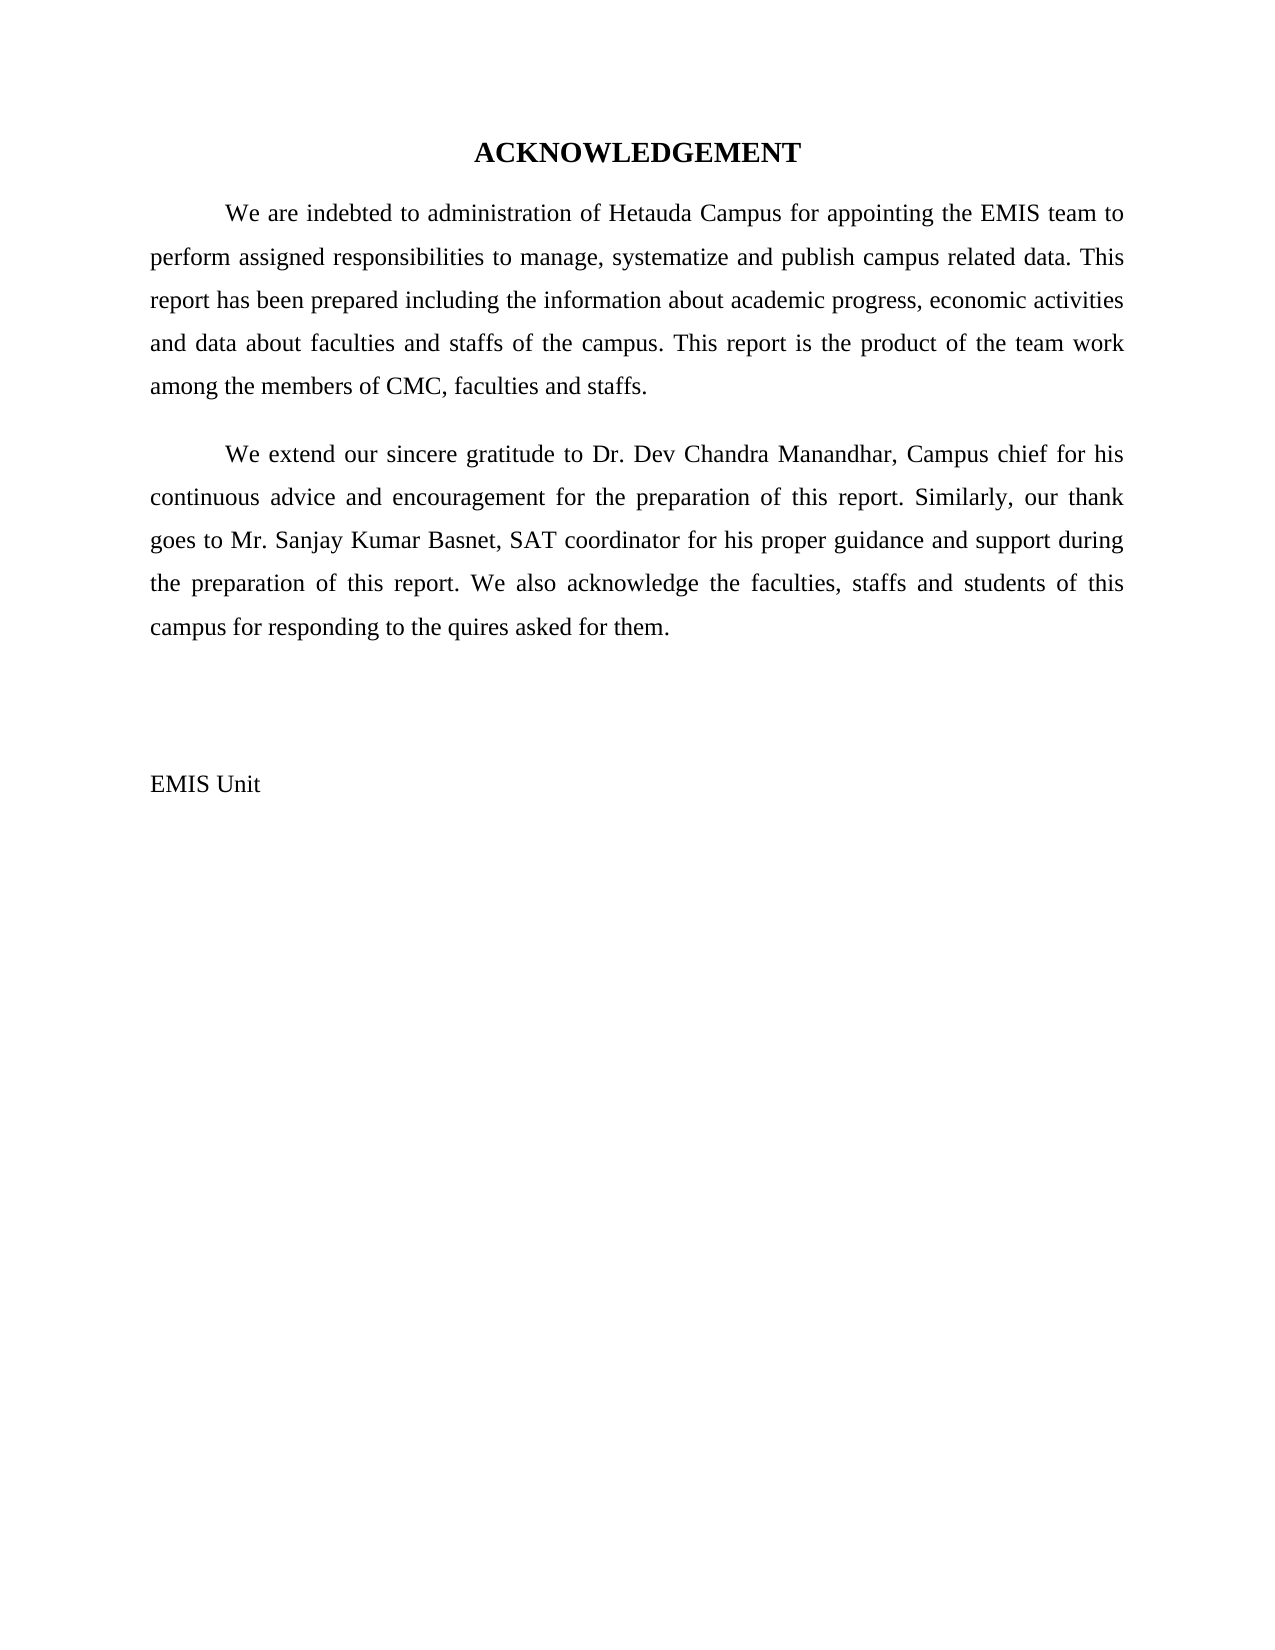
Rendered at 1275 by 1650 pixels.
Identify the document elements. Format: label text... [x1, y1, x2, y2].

text We are indebted to administration of Hetauda Campus for appointing the EMIS team to perform assigned responsibilities to manage, systematize and publish campus related data. This report has been prepared including the information about academic progress, economic activities and data about faculties and staffs of the campus. This report is the product of the team work among the members of CMC, faculties and staffs. [150, 198, 1125, 400]
subtitle ACKNOWLEDGEMENT [238, 135, 1037, 168]
text We extend our sincere gratitude to Dr. Dev Chandra Manandhar, Campus chief for his continuous advice and encouragement for the preparation of this report. Similarly, our thank goes to Mr. Sanjay Kumar Basnet, SAT coordinator for his proper guidance and support during the preparation of this report. We also acknowledge the faculties, staffs and students of this campus for responding to the quires asked for them. [150, 439, 1125, 640]
text EMIS Unit [117, 769, 1125, 798]
